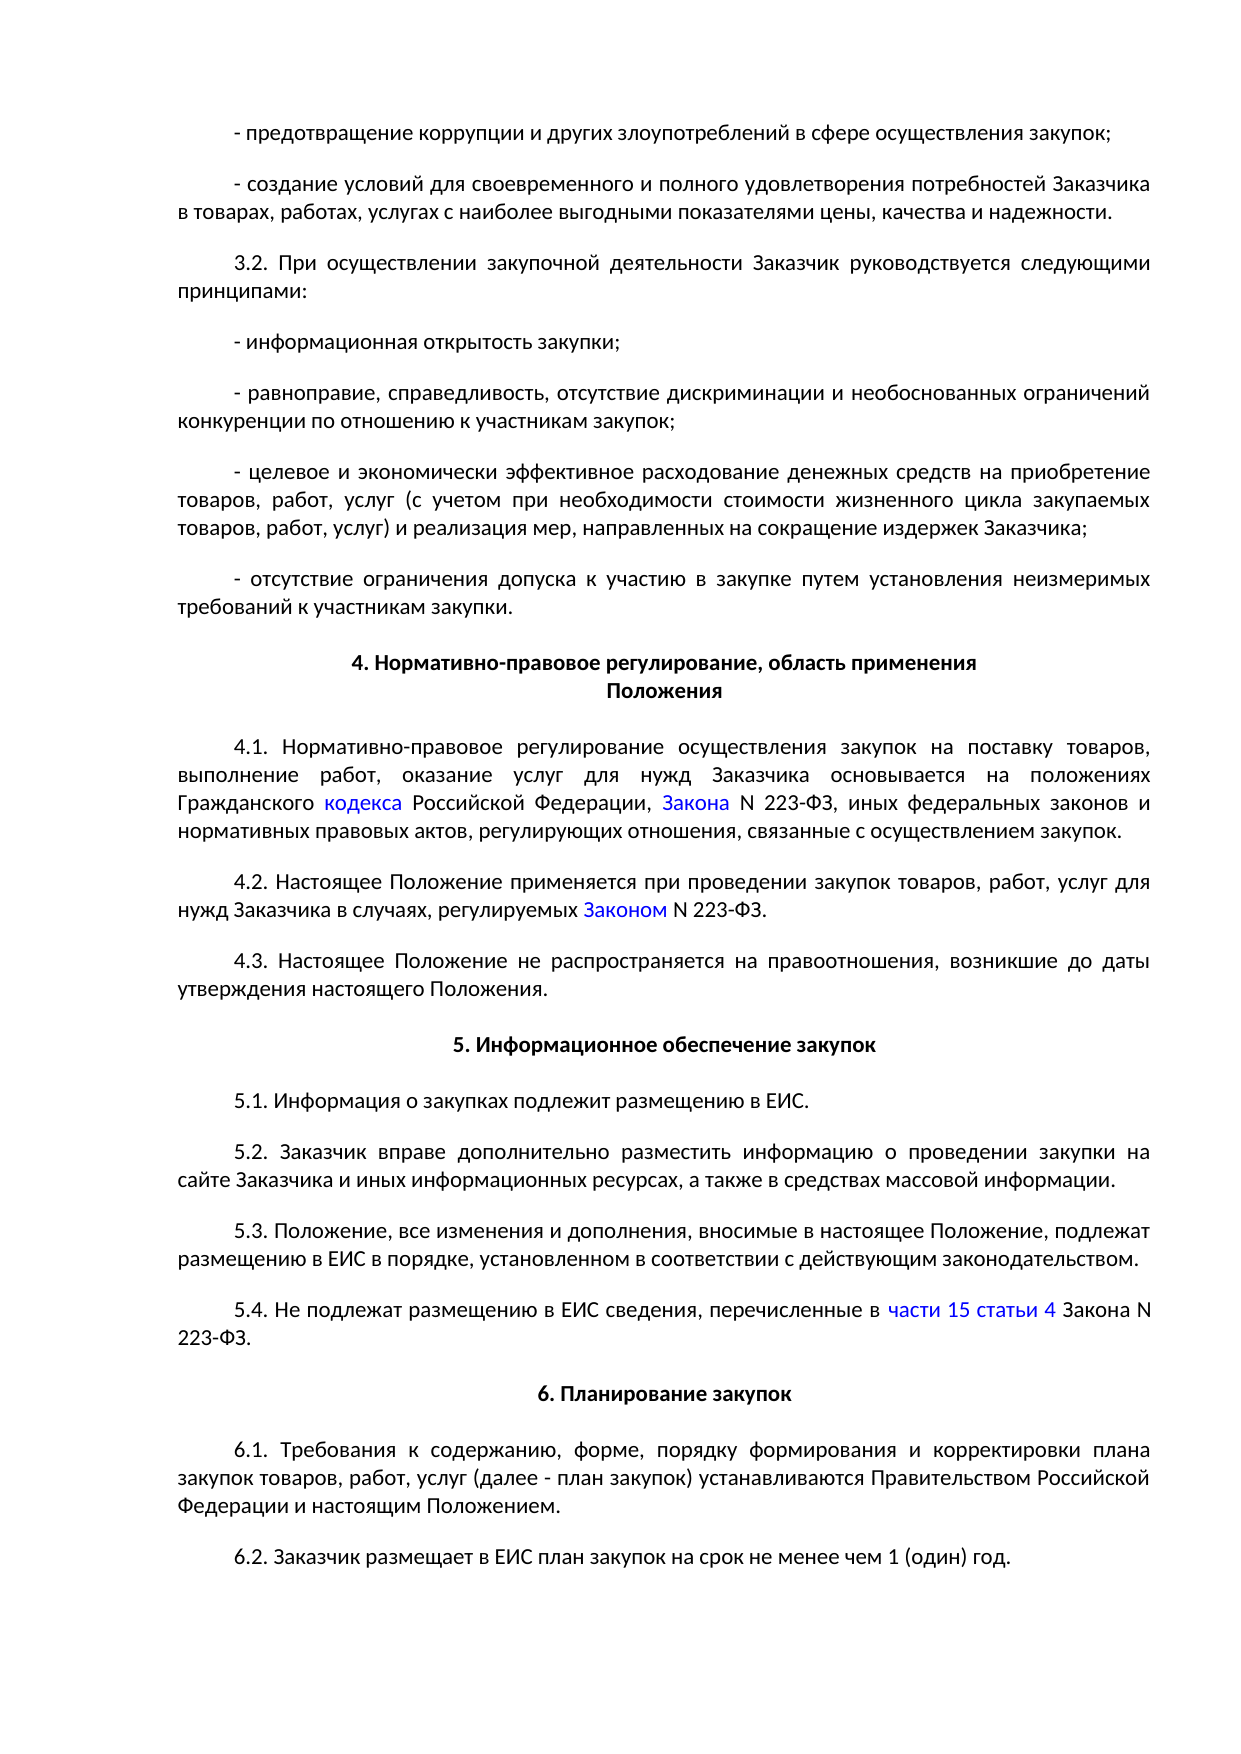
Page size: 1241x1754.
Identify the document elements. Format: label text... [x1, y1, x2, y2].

text - отсутствие ограничения допуска к участию в закупке путем установления неизмеримых требований к участникам закупки. [177, 564, 1152, 620]
text 4.2. Настоящее Положение применяется при проведении закупок товаров, работ, услуг для нужд Заказчика в случаях, регулируемых Законом N 223-ФЗ. [177, 867, 1152, 923]
text 5.3. Положение, все изменения и дополнения, вносимые в настоящее Положение, подлежат размещению в ЕИС в порядке, установленном в соответствии с действующим законодательством. [177, 1216, 1152, 1272]
title Положения [177, 676, 1152, 704]
text 5.2. Заказчик вправе дополнительно разместить информацию о проведении закупки на сайте Заказчика и иных информационных ресурсах, а также в средствах массовой информации. [177, 1137, 1152, 1193]
text 4.3. Настоящее Положение не распространяется на правоотношения, возникшие до даты утверждения настоящего Положения. [177, 946, 1152, 1002]
text 6.1. Требования к содержанию, форме, порядку формирования и корректировки плана закупок товаров, работ, услуг (далее - план закупок) устанавливаются Правительством Российской Федерации и настоящим Положением. [177, 1435, 1152, 1519]
text - равноправие, справедливость, отсутствие дискриминации и необоснованных ограничений конкуренции по отношению к участникам закупок; [177, 378, 1152, 434]
text - целевое и экономически эффективное расходование денежных средств на приобретение товаров, работ, услуг (с учетом при необходимости стоимости жизненного цикла закупаемых товаров, работ, услуг) и реализация мер, направленных на сокращение издержек Заказчика; [177, 457, 1152, 541]
text 6.2. Заказчик размещает в ЕИС план закупок на срок не менее чем 1 (один) год. [177, 1542, 1152, 1570]
title 5. Информационное обеспечение закупок [177, 1030, 1152, 1058]
text 5.1. Информация о закупках подлежит размещению в ЕИС. [177, 1086, 1152, 1114]
text - предотвращение коррупции и других злоупотреблений в сфере осуществления закупок; [177, 118, 1152, 146]
text 5.4. Не подлежат размещению в ЕИС сведения, перечисленные в части 15 статьи 4 Закона N 223-ФЗ. [177, 1295, 1152, 1351]
text 3.2. При осуществлении закупочной деятельности Заказчик руководствуется следующими принципами: [177, 248, 1152, 304]
text - создание условий для своевременного и полного удовлетворения потребностей Заказчика в товарах, работах, услугах с наиболее выгодными показателями цены, качества и надежности. [177, 169, 1152, 225]
text - информационная открытость закупки; [177, 327, 1152, 355]
title 4. Нормативно-правовое регулирование, область применения [177, 648, 1152, 676]
title 6. Планирование закупок [177, 1379, 1152, 1407]
text 4.1. Нормативно-правовое регулирование осуществления закупок на поставку товаров, выполнение работ, оказание услуг для нужд Заказчика основывается на положениях Гражданского кодекса Российской Федерации, Закона N 223-ФЗ, иных федеральных законов и нормативных правовых актов, регулирующих отношения, связанные с осуществлением закупок. [177, 732, 1152, 844]
